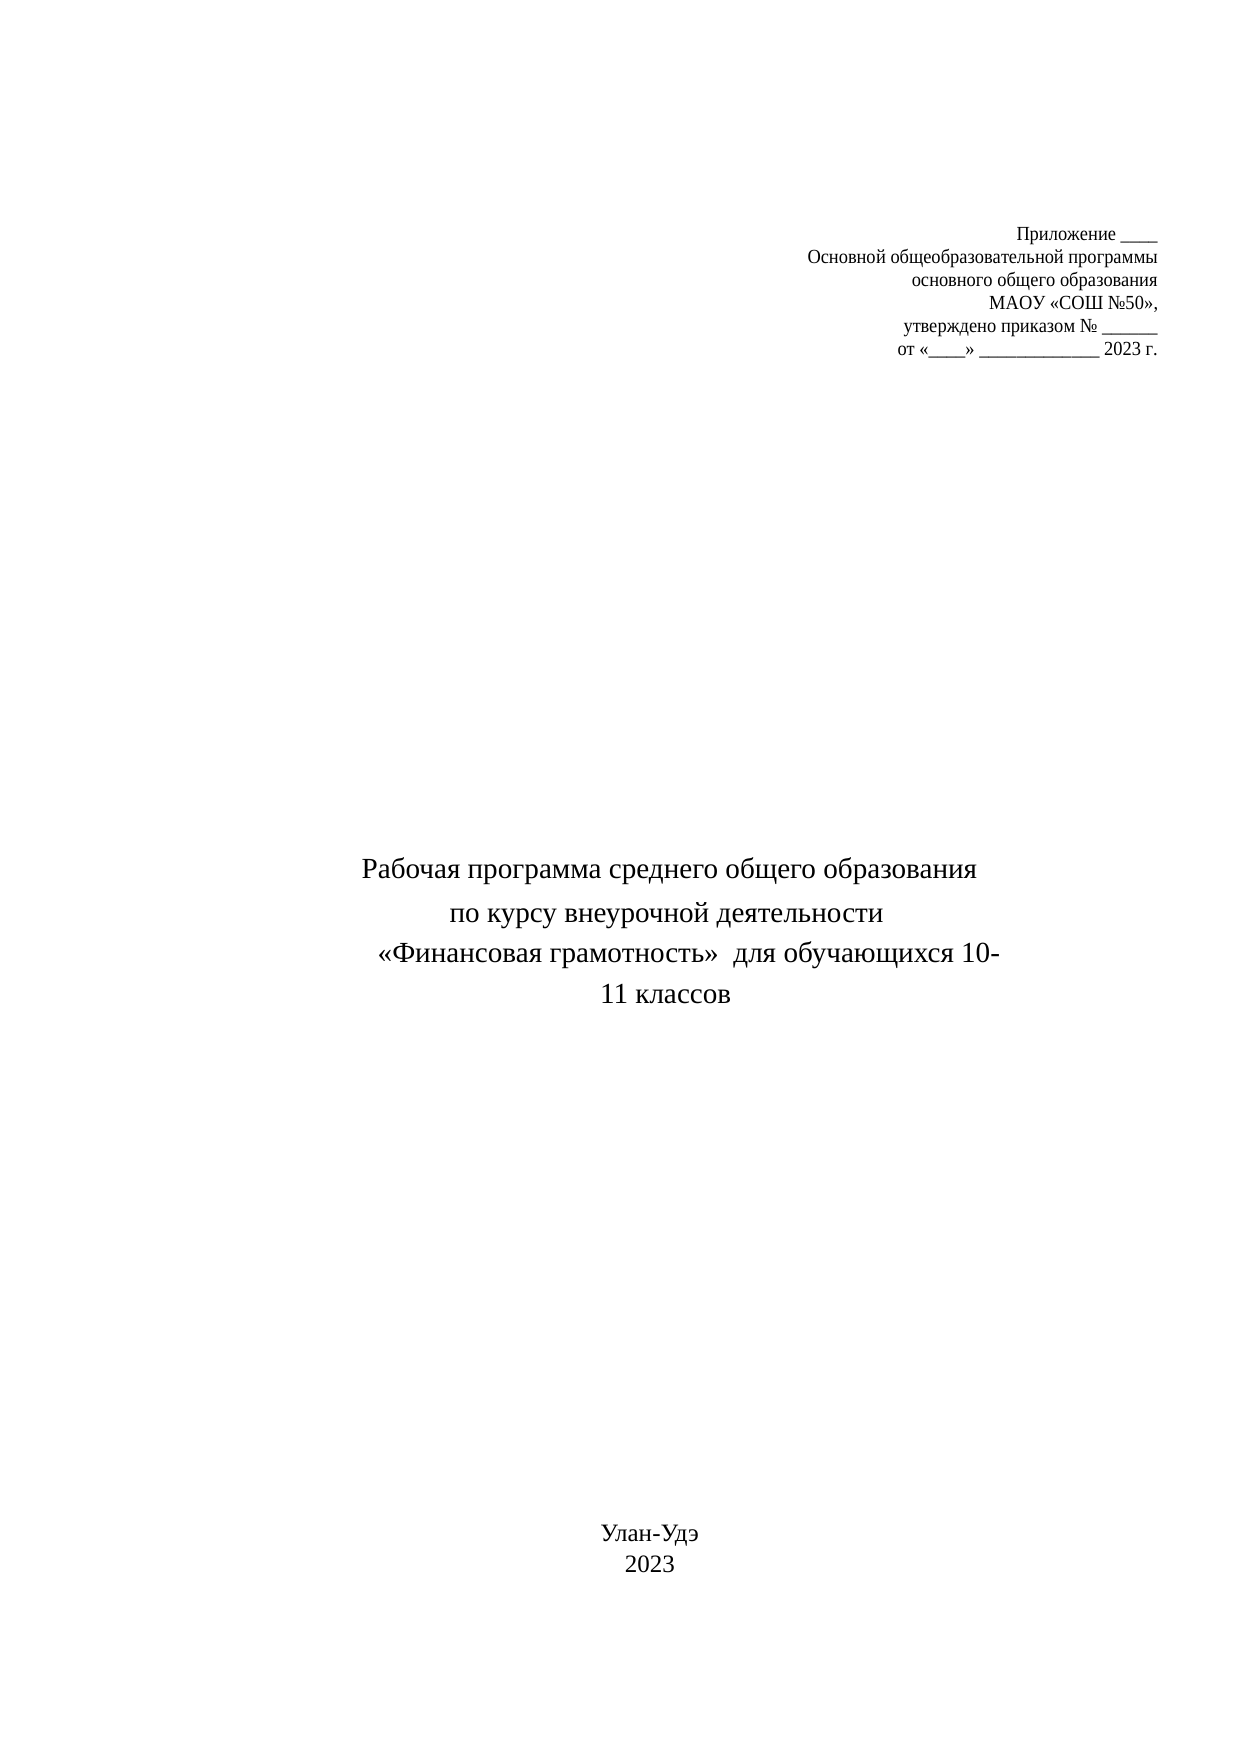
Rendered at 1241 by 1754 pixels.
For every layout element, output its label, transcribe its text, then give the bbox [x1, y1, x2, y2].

text Рабочая программа среднего общего образования [150, 851, 1059, 885]
text по курсу внеурочной деятельности [274, 895, 1059, 929]
text 2023 [150, 1549, 1149, 1578]
text Улан-Удэ [150, 1518, 1149, 1547]
text «Финансовая грамотность» для обучающихся 10-11 классов [328, 935, 1002, 1010]
